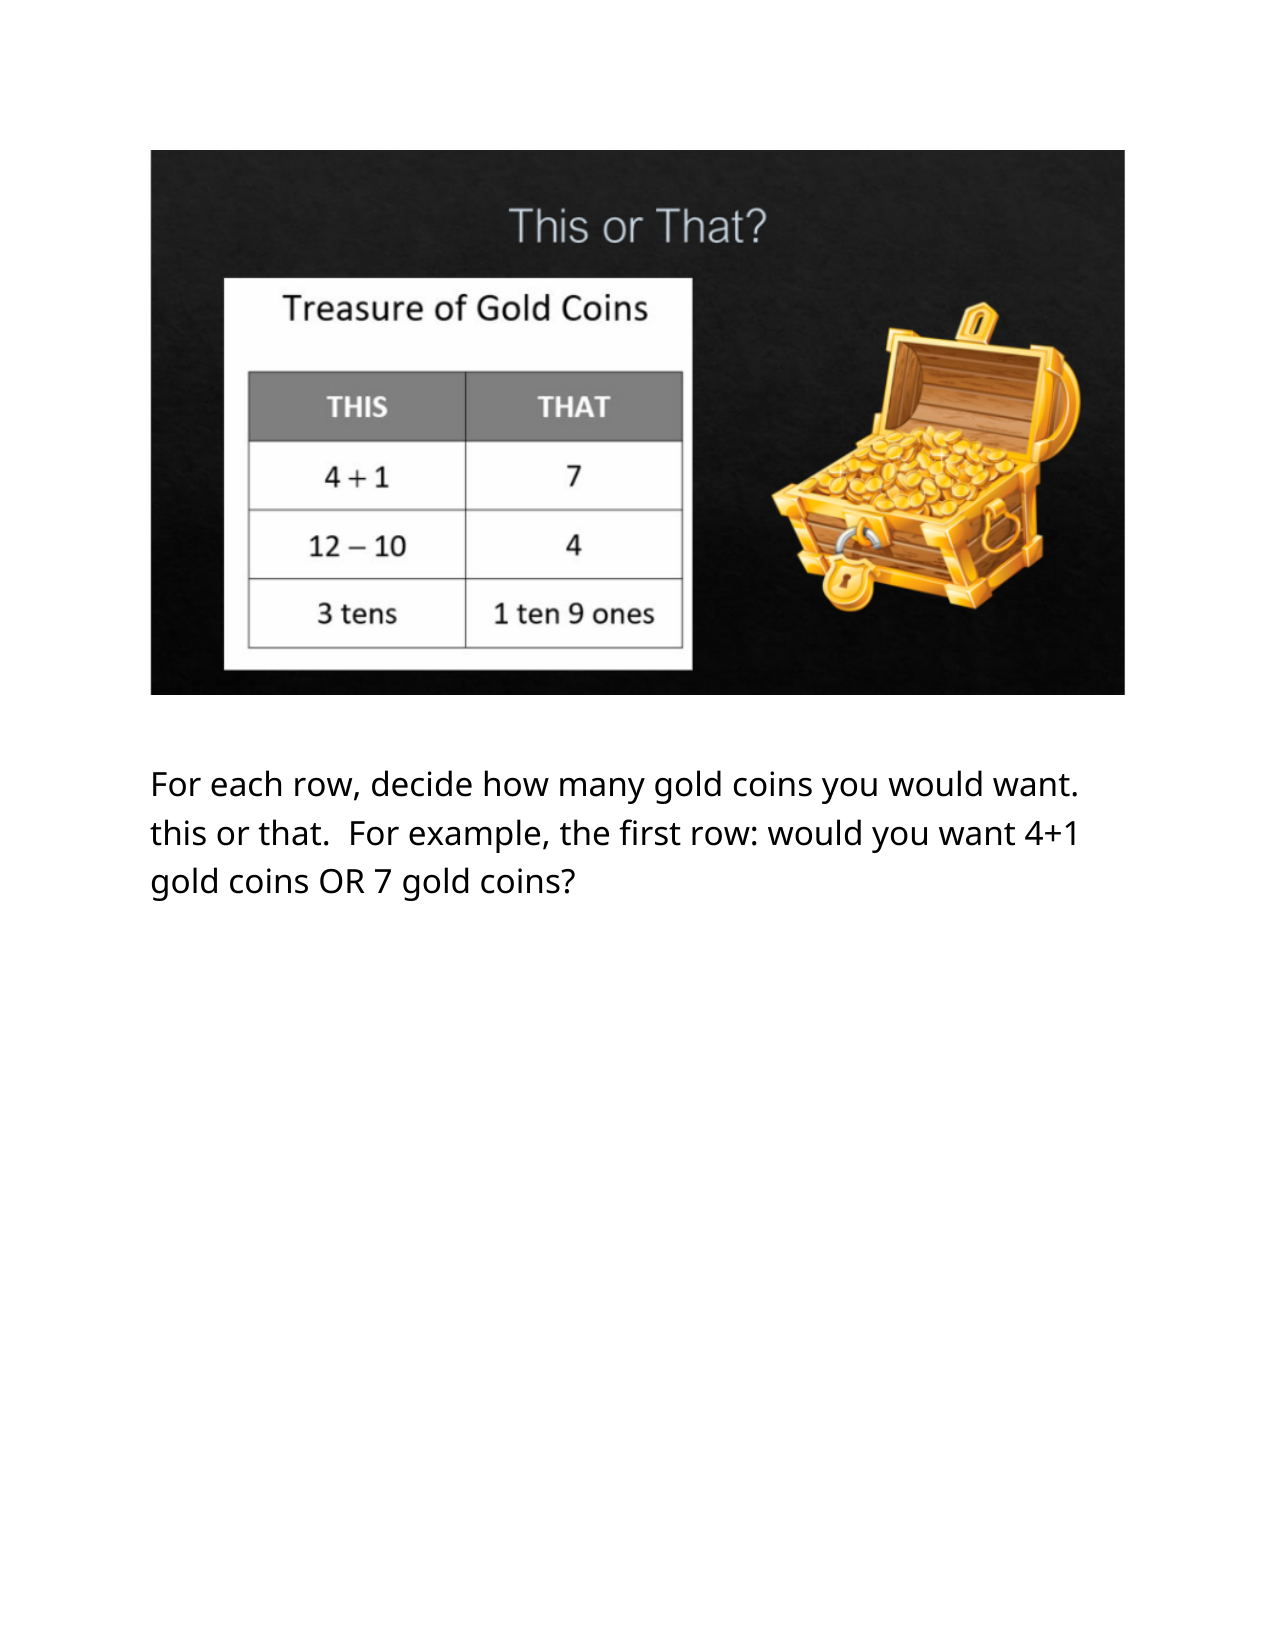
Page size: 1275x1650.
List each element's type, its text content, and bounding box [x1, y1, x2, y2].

text For each row, decide how many gold coins you would want. this or that. For example, the first row: would you want 4+1 gold coins OR 7 gold coins? [150, 760, 1125, 904]
picture [150, 150, 1125, 695]
